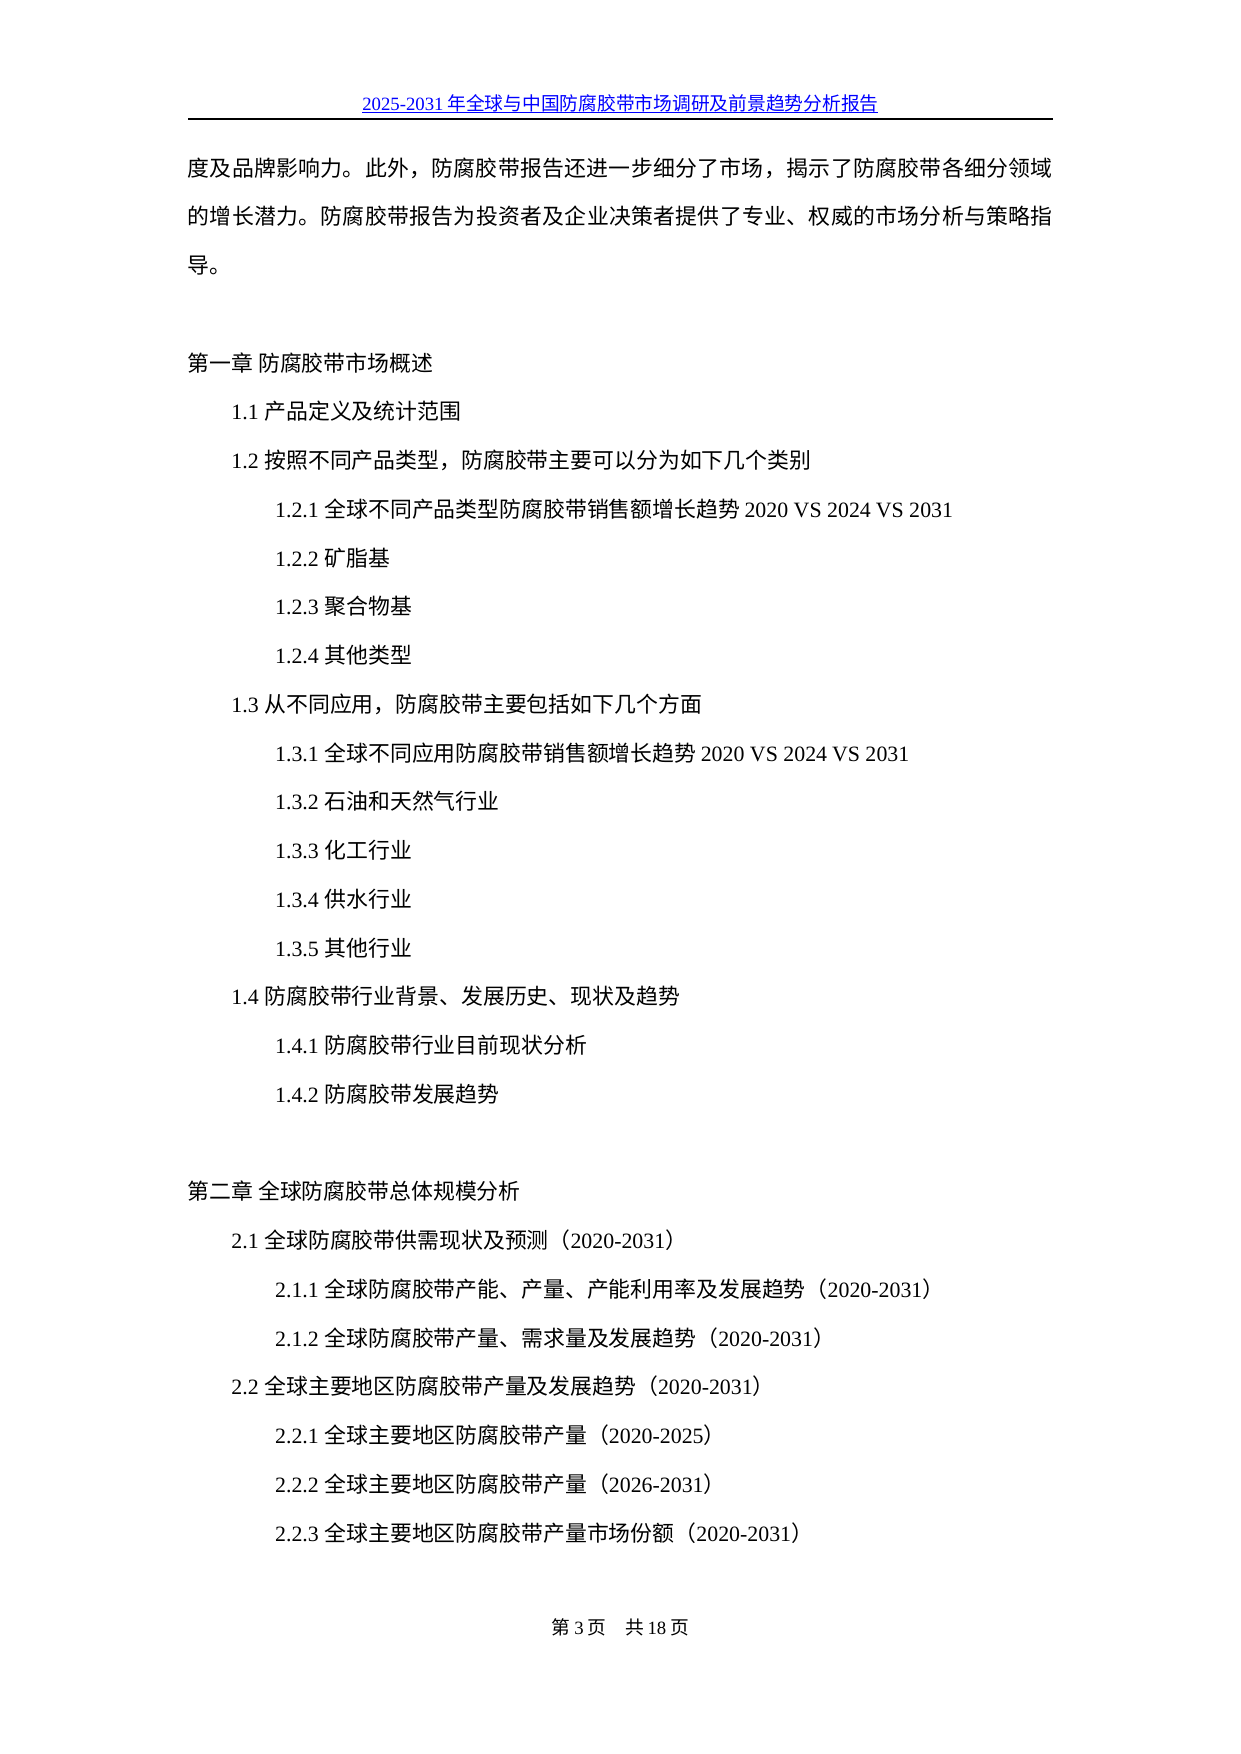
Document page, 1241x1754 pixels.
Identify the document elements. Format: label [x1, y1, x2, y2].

text [187, 150, 1053, 1548]
